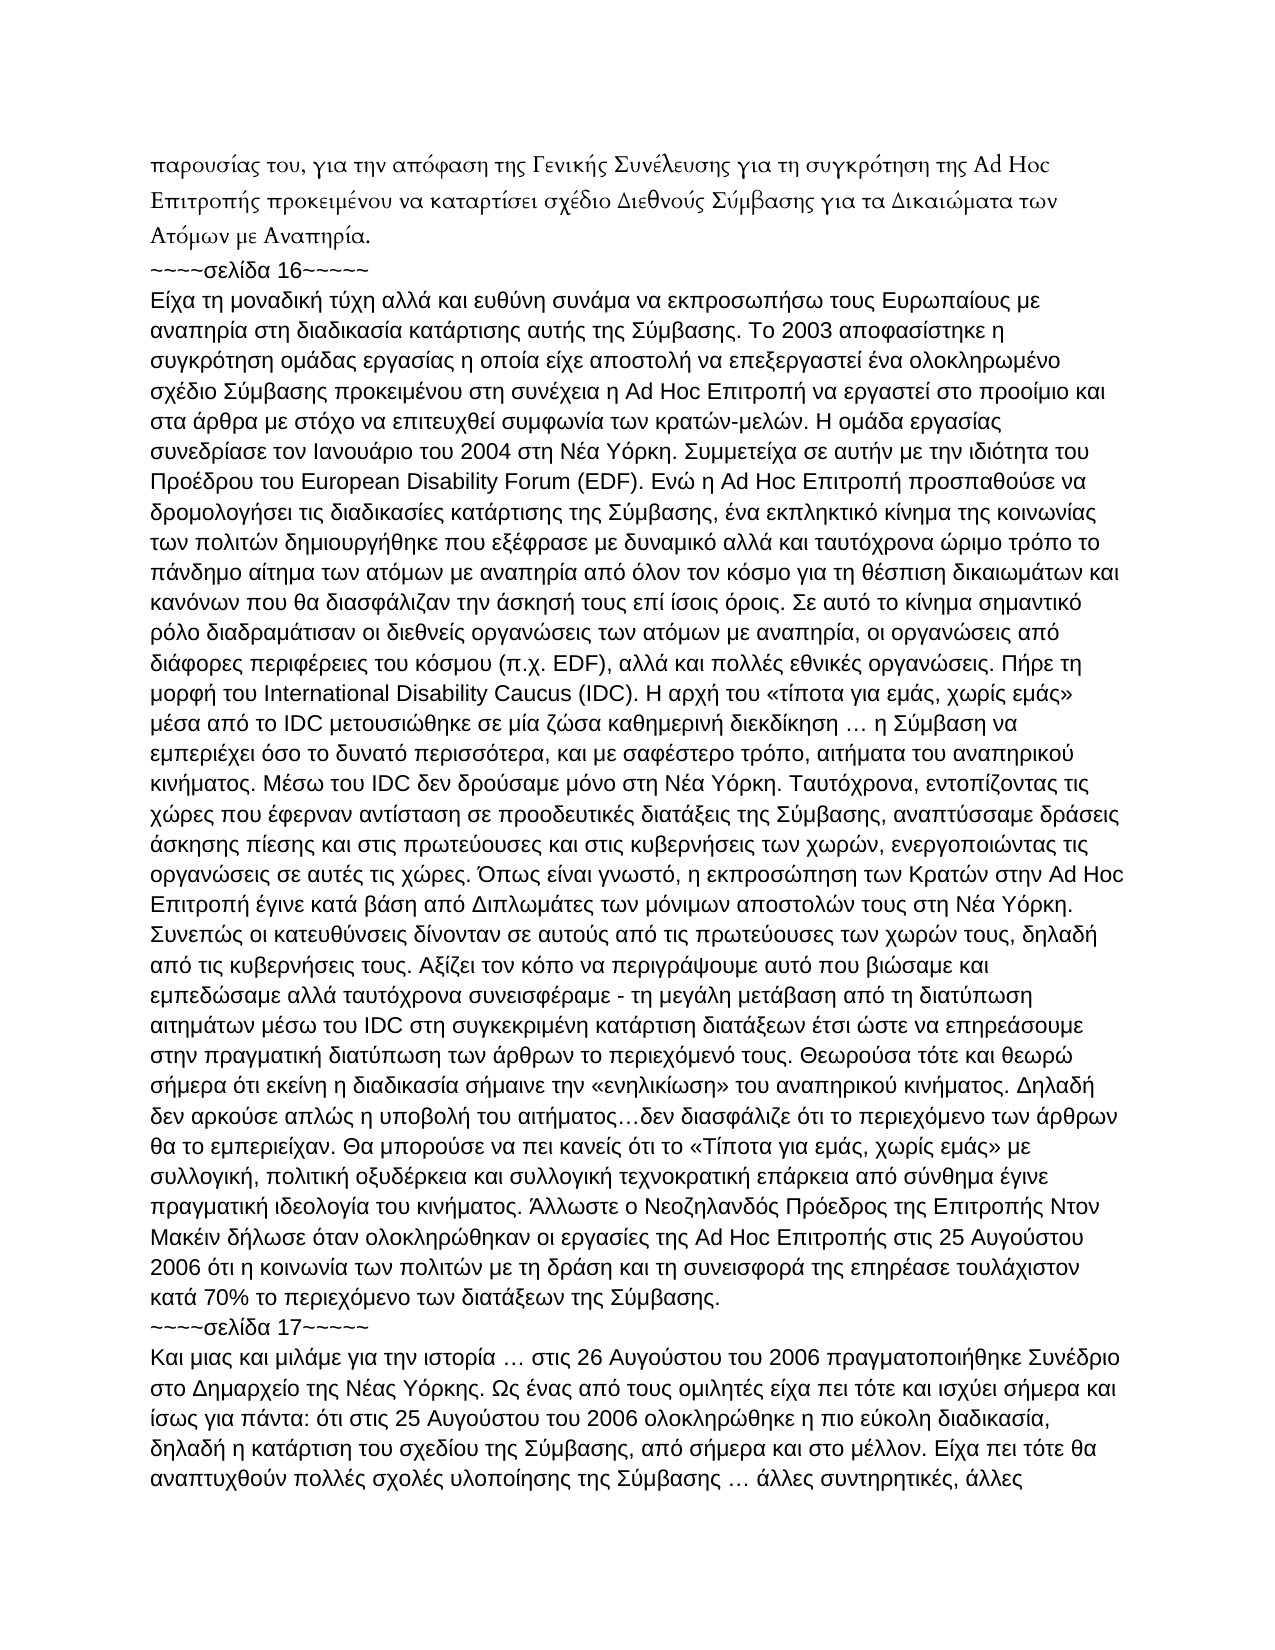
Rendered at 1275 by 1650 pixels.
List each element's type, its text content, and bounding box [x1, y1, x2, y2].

text ~~~~σελίδα 16~~~~~ [150, 257, 1125, 283]
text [150, 1344, 1125, 1492]
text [150, 150, 1125, 252]
text ~~~~σελίδα 17~~~~~ [150, 1314, 1125, 1341]
text Είχα τη μοναδική τύχη αλλά και ευθύνη συνάμα να εκπροσωπήσω τους Ευρωπαίους με αναπηρία στη διαδικασία κατάρτισης αυτής της Σύμβασης. Το 2003 αποφασίστηκε η συγκρότηση ομάδας εργασίας η οποία είχε αποστολή να επεξεργαστεί ένα ολοκληρωμένο σχέδιο Σύμβασης προκειμένου στη συνέχεια η Ad Hoc Επιτροπή να εργαστεί στο προοίμιο και στα άρθρα με στόχο να επιτευχθεί συμφωνία των κρατών-μελών. Η ομάδα εργασίας συνεδρίασε τον Ιανουάριο του 2004 στη Νέα Υόρκη. Συμμετείχα σε αυτήν με την ιδιότητα του Προέδρου του European Disability Forum (EDF). Ενώ η Ad Hoc Επιτροπή προσπαθούσε να δρομολογήσει τις διαδικασίες κατάρτισης της Σύμβασης, ένα εκπληκτικό κίνημα της κοινωνίας των πολιτών δημιουργήθηκε που εξέφρασε με δυναμικό αλλά και ταυτόχρονα ώριμο τρόπο το πάνδημο αίτημα των ατόμων με αναπηρία από όλον τον κόσμο για τη θέσπιση δικαιωμάτων και κανόνων που θα διασφάλιζαν την άσκησή τους επί ίσοις όροις. Σε αυτό το κίνημα σημαντικό ρόλο διαδραμάτισαν οι διεθνείς οργανώσεις των ατόμων με αναπηρία, οι οργανώσεις από διάφορες περιφέρειες του κόσμου (π.χ. EDF), αλλά και πολλές εθνικές οργανώσεις. Πήρε τη μορφή του International Disability Caucus (IDC). Η αρχή του «τίποτα για εμάς, χωρίς εμάς» μέσα από το IDC μετουσιώθηκε σε μία ζώσα καθημερινή διεκδίκηση … η Σύμβαση να εμπεριέχει όσο το δυνατό περισσότερα, και με σαφέστερο τρόπο, αιτήματα του αναπηρικού κινήματος. Μέσω του IDC δεν δρούσαμε μόνο στη Νέα Υόρκη. Ταυτόχρονα, εντοπίζοντας τις χώρες που έφερναν αντίσταση σε προοδευτικές διατάξεις της Σύμβασης, αναπτύσσαμε δράσεις άσκησης πίεσης και στις πρωτεύουσες και στις κυβερνήσεις των χωρών, ενεργοποιώντας τις οργανώσεις σε αυτές τις χώρες. Όπως είναι γνωστό, η εκπροσώπηση των Κρατών στην Ad Hoc Επιτροπή έγινε κατά βάση από Διπλωμάτες των μόνιμων αποστολών τους στη Νέα Υόρκη. Συνεπώς οι κατευθύνσεις δίνονταν σε αυτούς από τις πρωτεύουσες των χωρών τους, δηλαδή από τις κυβερνήσεις τους. Αξίζει τον κόπο να περιγράψουμε αυτό που βιώσαμε και εμπεδώσαμε αλλά ταυτόχρονα συνεισφέραμε - τη μεγάλη μετάβαση από τη διατύπωση αιτημάτων μέσω του IDC στη συγκεκριμένη κατάρτιση διατάξεων έτσι ώστε να επηρεάσουμε στην πραγματική διατύπωση των άρθρων το περιεχόμενό τους. Θεωρούσα τότε και θεωρώ σήμερα ότι εκείνη η διαδικασία σήμαινε την «ενηλικίωση» του αναπηρικού κινήματος. Δηλαδή δεν αρκούσε απλώς η υποβολή του αιτήματος…δεν διασφάλιζε ότι το περιεχόμενο των άρθρων θα το εμπεριείχαν. Θα μπορούσε να πει κανείς ότι το «Τίποτα για εμάς, χωρίς εμάς» με συλλογική, πολιτική οξυδέρκεια και συλλογική τεχνοκρατική επάρκεια από σύνθημα έγινε πραγματική ιδεολογία του κινήματος. Άλλωστε ο Νεοζηλανδός Πρόεδρος της Επιτροπής Ντον Μακέιν δήλωσε όταν ολοκληρώθηκαν οι εργασίες της Ad Hoc Επιτροπής στις 25 Αυγούστου 2006 ότι η κοινωνία των πολιτών με τη δράση και τη συνεισφορά της επηρέασε τουλάχιστον κατά 70% το περιεχόμενο των διατάξεων της Σύμβασης. [150, 287, 1125, 1310]
